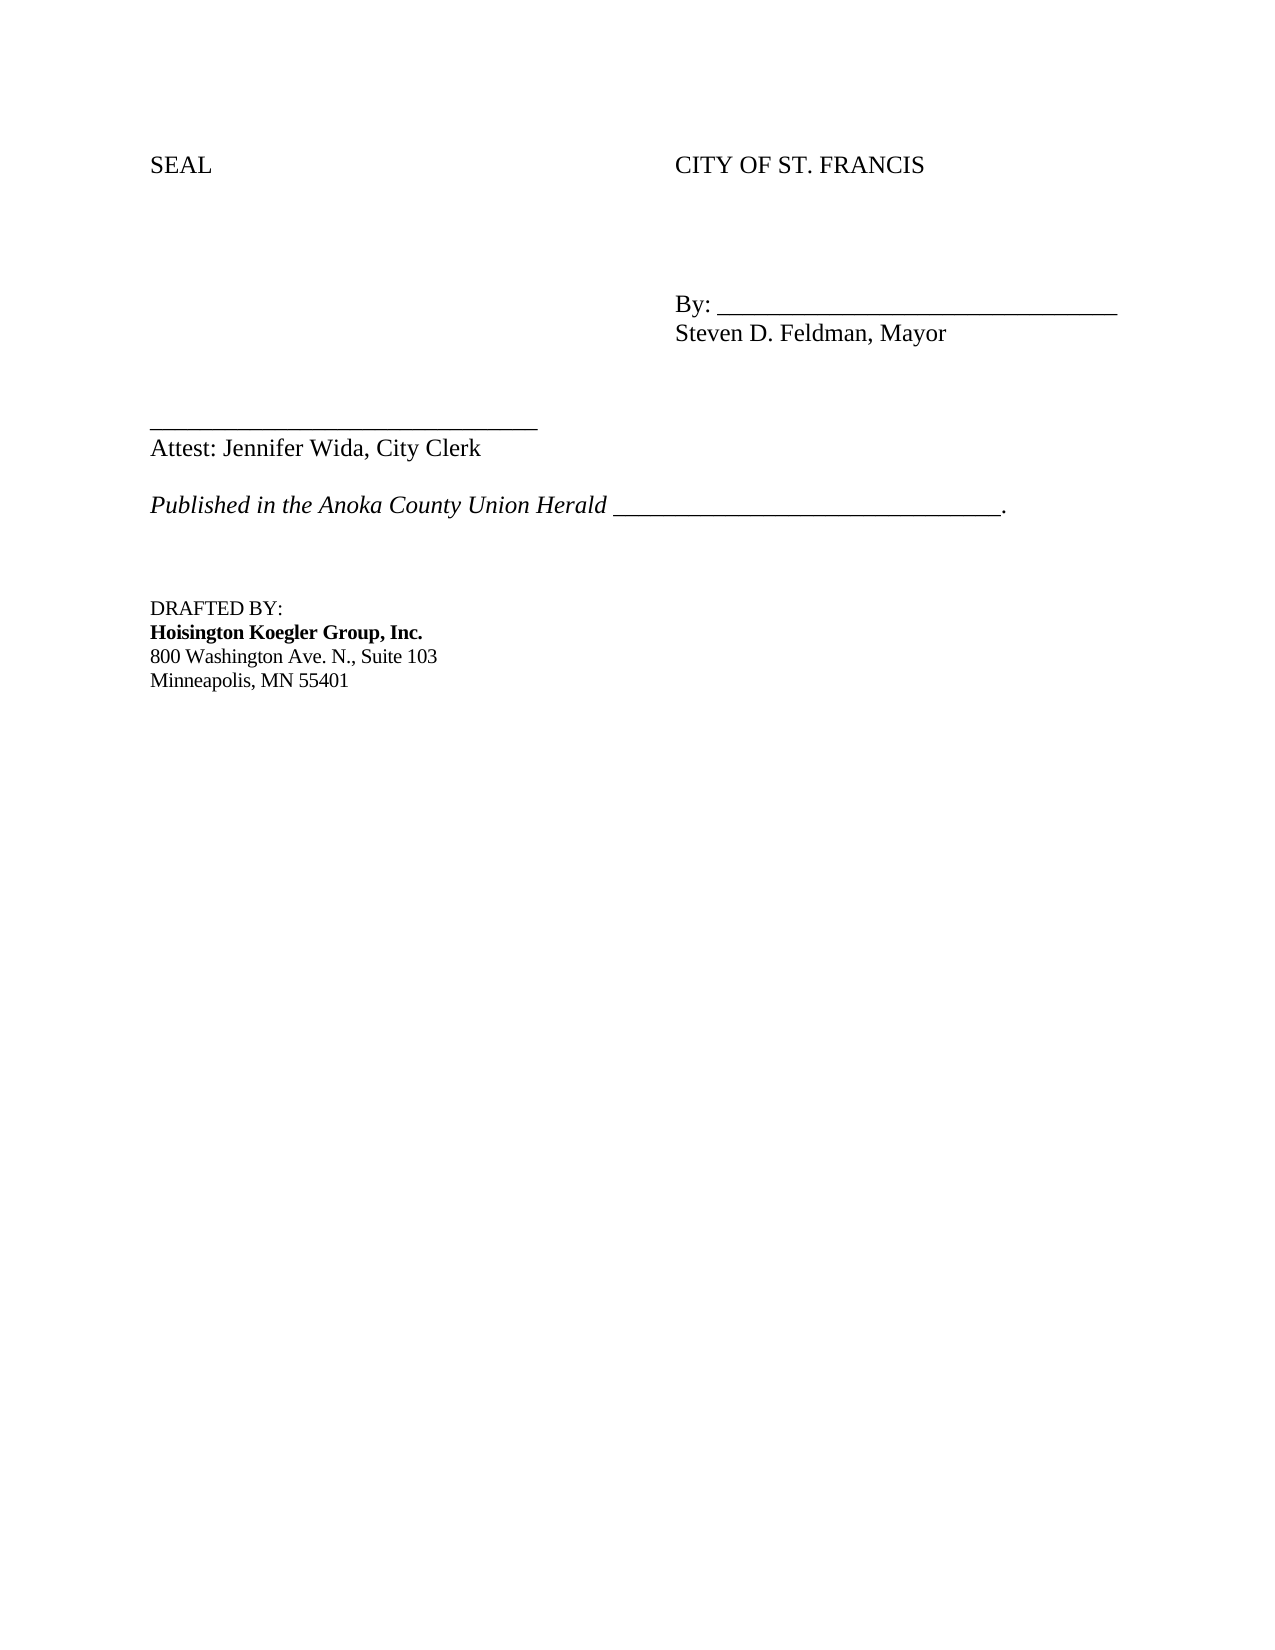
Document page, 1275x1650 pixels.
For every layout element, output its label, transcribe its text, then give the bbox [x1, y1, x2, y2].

text Hoisington Koegler Group, Inc. [150, 620, 1125, 644]
text Attest: Jennifer Wida, City Clerk [150, 433, 1125, 462]
text _______________________________ [150, 404, 1125, 433]
text SEAL CITY OF ST. FRANCIS [150, 150, 1125, 179]
text DRAFTED BY: [150, 596, 1125, 620]
text Steven D. Feldman, Mayor [675, 318, 1125, 347]
text Minneapolis, MN 55401 [150, 668, 1125, 692]
text Published in the Anoka County Union Herald _______________________________. [150, 490, 1125, 519]
text By: ________________________________ [675, 289, 1125, 318]
text 800 Washington Ave. N., Suite 103 [150, 644, 1125, 668]
